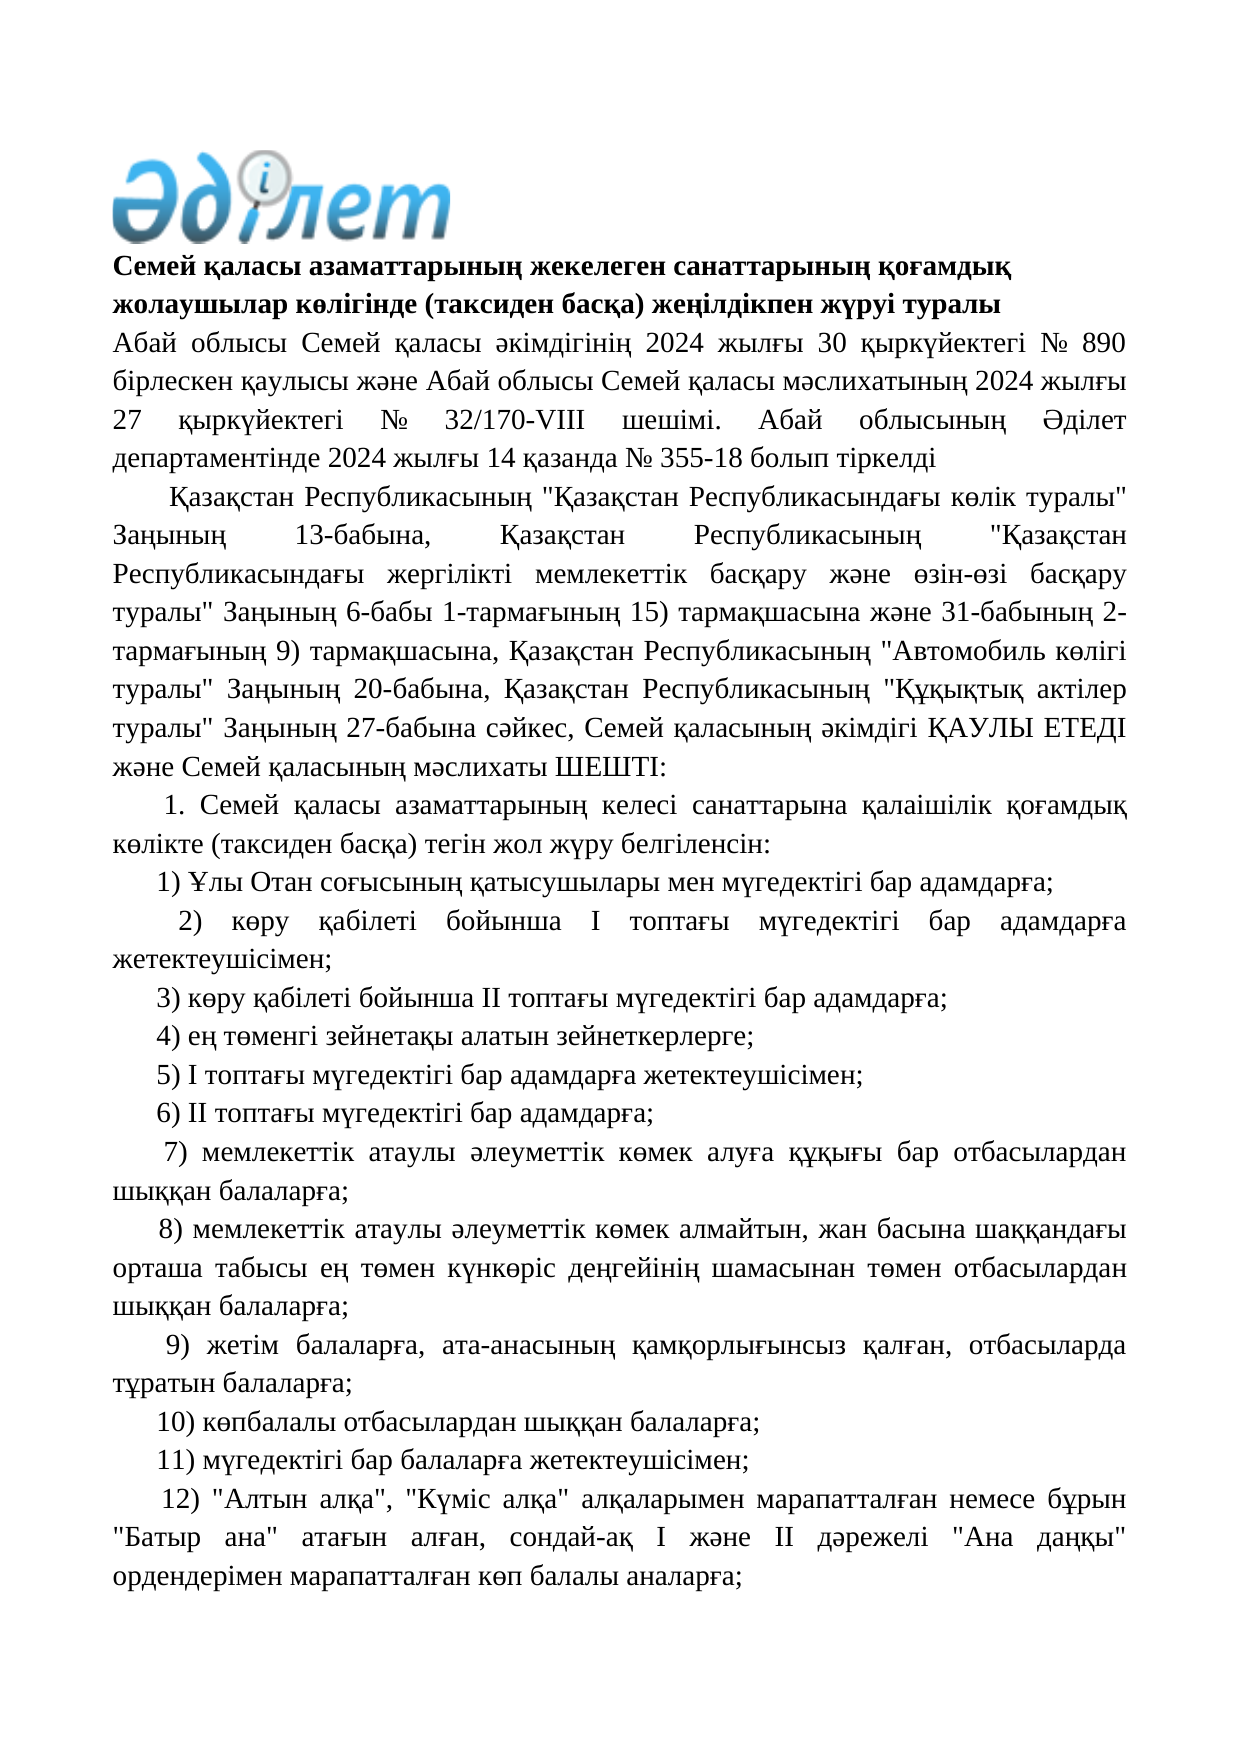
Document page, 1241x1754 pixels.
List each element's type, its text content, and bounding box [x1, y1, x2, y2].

text 8) мемлекеттік атаулы әлеуметтік көмек алмайтын, жан басына шаққандағы орташа табысы ең төмен күнкөріс деңгейінің шамасынан төмен отбасылардан шыққан балаларға; [112, 1211, 1128, 1322]
text 6) ІІ топтағы мүгедектігі бар адамдарға; [112, 1096, 1128, 1129]
text 5) І топтағы мүгедектігі бар адамдарға жетектеушісімен; [112, 1057, 1128, 1091]
text 2) көру қабілеті бойынша І топтағы мүгедектігі бар адамдарға жетектеушісімен; [112, 903, 1128, 975]
text 7) мемлекеттік атаулы әлеуметтік көмек алуға құқығы бар отбасылардан шыққан балаларға; [112, 1134, 1128, 1206]
text 1. Семей қаласы азаматтарының келесі санаттарына қалаішілік қоғамдық көлікте (таксиден басқа) тегін жол жүру белгіленсін: [112, 787, 1128, 859]
text 3) көру қабілеті бойынша ІІ топтағы мүгедектігі бар адамдарға; [112, 980, 1128, 1013]
text Қазақстан Республикасының "Қазақстан Республикасындағы көлік туралы" Заңының 13-бабына, Қазақстан Республикасының "Қазақстан Республикасындағы жергілікті мемлекеттік басқару және өзін-өзі басқару туралы" Заңының 6-бабы 1-тармағының 15) тармақшасына және 31-бабының 2-тармағының 9) тармақшасына, Қазақстан Республикасының "Автомобиль көлігі туралы" Заңының 20-бабына, Қазақстан Республикасының "Құқықтық актілер туралы" Заңының 27-бабына сәйкес, Семей қаласының әкімдігі ҚАУЛЫ ЕТЕДІ және Семей қаласының мәслихаты ШЕШТІ: [112, 479, 1128, 782]
text 10) көпбалалы отбасылардан шыққан балаларға; [112, 1404, 1128, 1437]
picture [112, 150, 451, 244]
text 9) жетім балаларға, ата-анасының қамқорлығынсыз қалған, отбасыларда тұратын балаларға; [112, 1327, 1128, 1399]
text 12) "Алтын алқа", "Күміс алқа" алқаларымен марапатталған немесе бұрын "Батыр ана" атағын алған, сондай-ақ I және II дәрежелі "Ана даңқы" ордендерімен марапатталған көп балалы аналарға; [112, 1481, 1128, 1592]
text 1) Ұлы Отан соғысының қатысушылары мен мүгедектігі бар адамдарға; [112, 864, 1128, 898]
text Абай облысы Семей қаласы әкімдігінің 2024 жылғы 30 қыркүйектегі № 890 бірлескен қаулысы және Абай облысы Семей қаласы мәслихатының 2024 жылғы 27 қыркүйектегі № 32/170-VIII шешімі. Абай облысының Әділет департаментінде 2024 жылғы 14 қазанда № 355-18 болып тіркелді [112, 325, 1128, 474]
text 4) ең төменгі зейнетақы алатын зейнеткерлерге; [112, 1018, 1128, 1052]
text 11) мүгедектігі бар балаларға жетектеушісімен; [112, 1442, 1128, 1476]
text Семей қаласы азаматтарының жекелеген санаттарының қоғамдық жолаушылар көлігінде (таксиден басқа) жеңілдікпен жүруі туралы [112, 248, 1128, 320]
